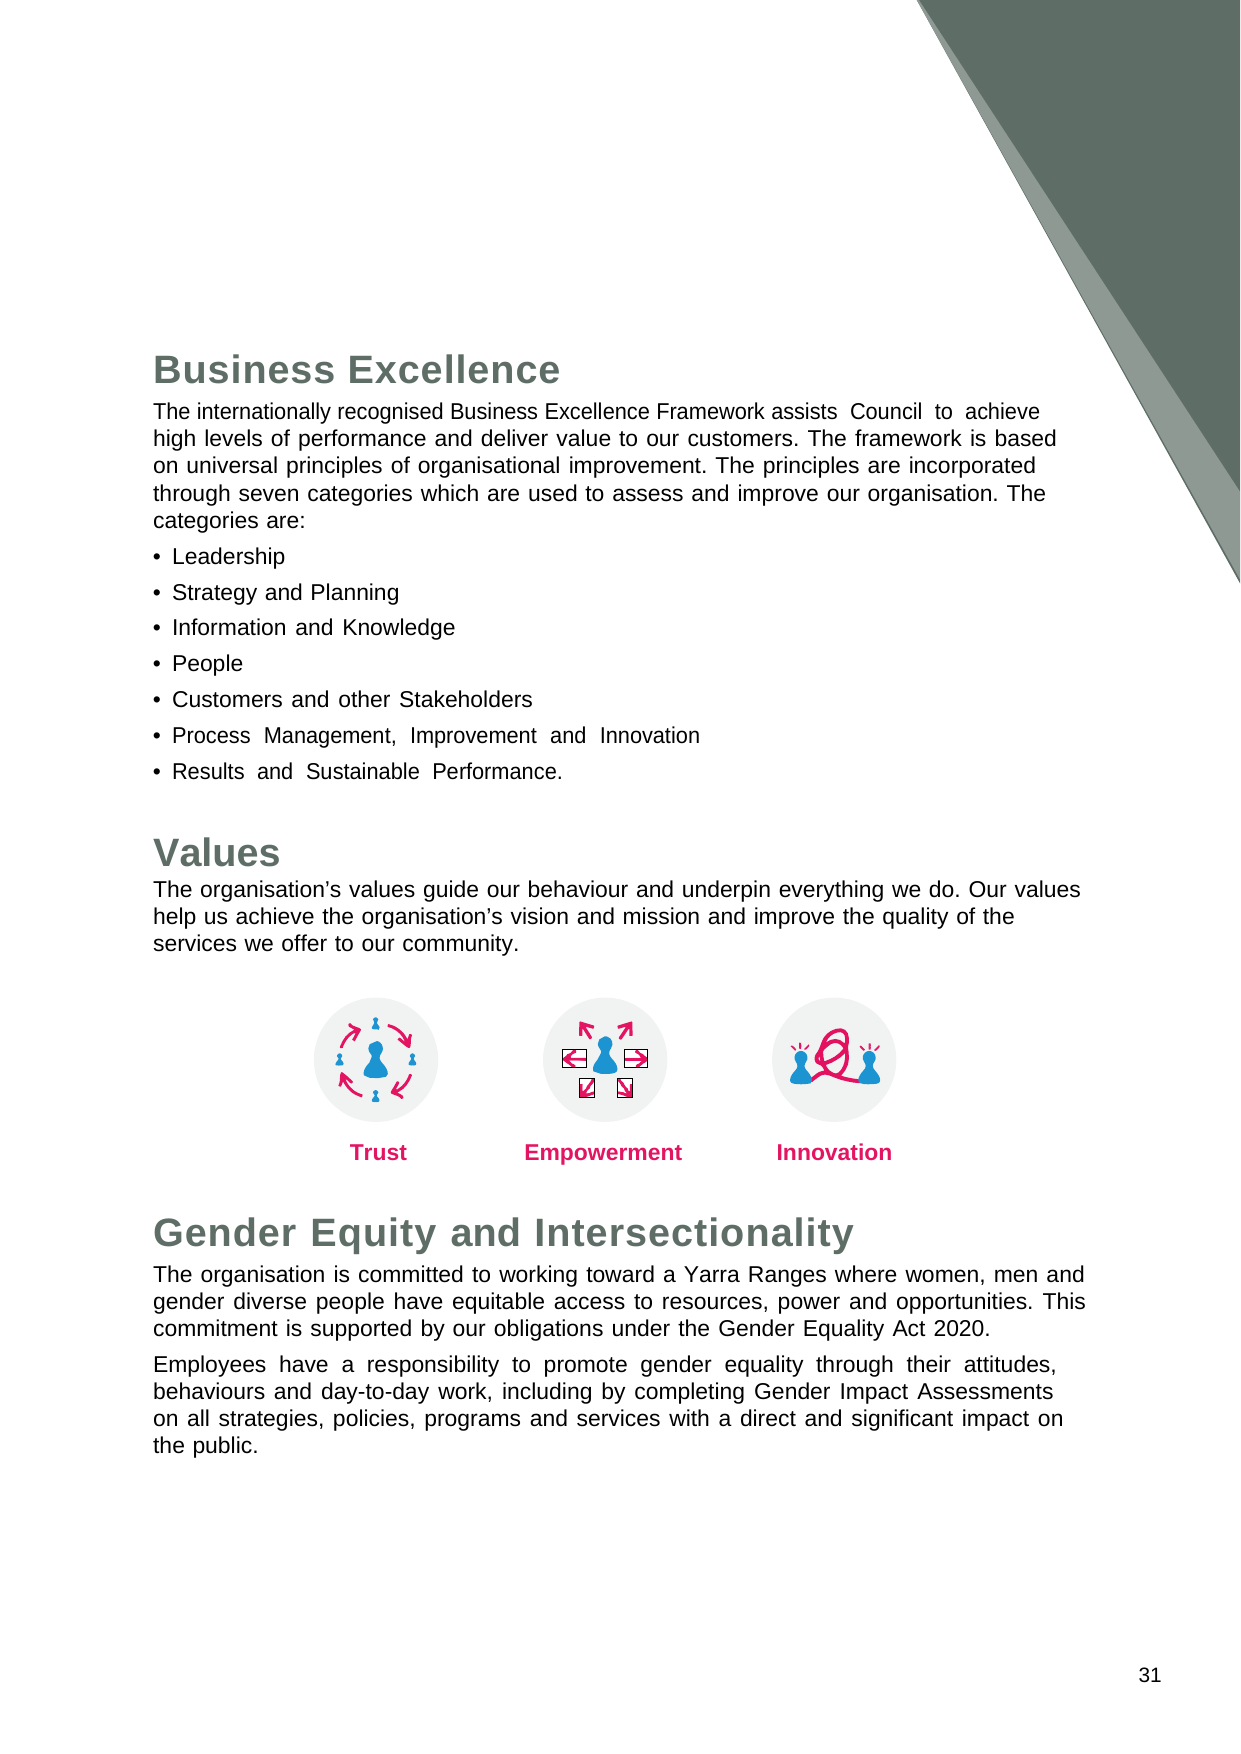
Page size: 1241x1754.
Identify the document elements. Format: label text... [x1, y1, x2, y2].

text on all strategies, policies, programs and services with a direct and significant impact on the public. [153, 1405, 1064, 1458]
text The internationally recognised Business Excellence Framework assists Council to achieve high levels of performance and deliver value to our customers. The framework is based on universal principles of organisational improvement. The principles are incorporated through seven categories which are used to assess and improve our organisation. The categories are: [153, 398, 1081, 533]
list Leadership [153, 543, 1240, 569]
text The organisation is committed to working toward a Yarra Ranges where women, men and gender diverse people have equitable access to resources, power and opportunities. This commitment is supported by our obligations under the Gender Equality Act 2020. [153, 1261, 1086, 1341]
subtitle Values [153, 830, 1240, 876]
text 31 [0, 1663, 1161, 1687]
list Strategy and Planning [153, 578, 1240, 605]
text Trust Empowerment Innovation [1, 1012, 1240, 1165]
subtitle Business Excellence [153, 347, 1240, 392]
list Process Management, Improvement and Innovation [153, 722, 1240, 748]
text The organisation’s values guide our behaviour and underpin everything we do. Our values help us achieve the organisation’s vision and mission and improve the quality of the services we offer to our community. [153, 876, 1092, 956]
text Employees have a responsibility to promote gender equality through their attitudes, behaviours and day-to-day work, including by completing Gender Impact Assessments [153, 1351, 1058, 1404]
list Results and Sustainable Performance. [153, 758, 1240, 784]
subtitle Gender Equity and Intersectionality [153, 1209, 1240, 1255]
list Customers and other Stakeholders [153, 686, 1240, 712]
list People [153, 650, 1240, 676]
list Information and Knowledge [153, 614, 1240, 641]
